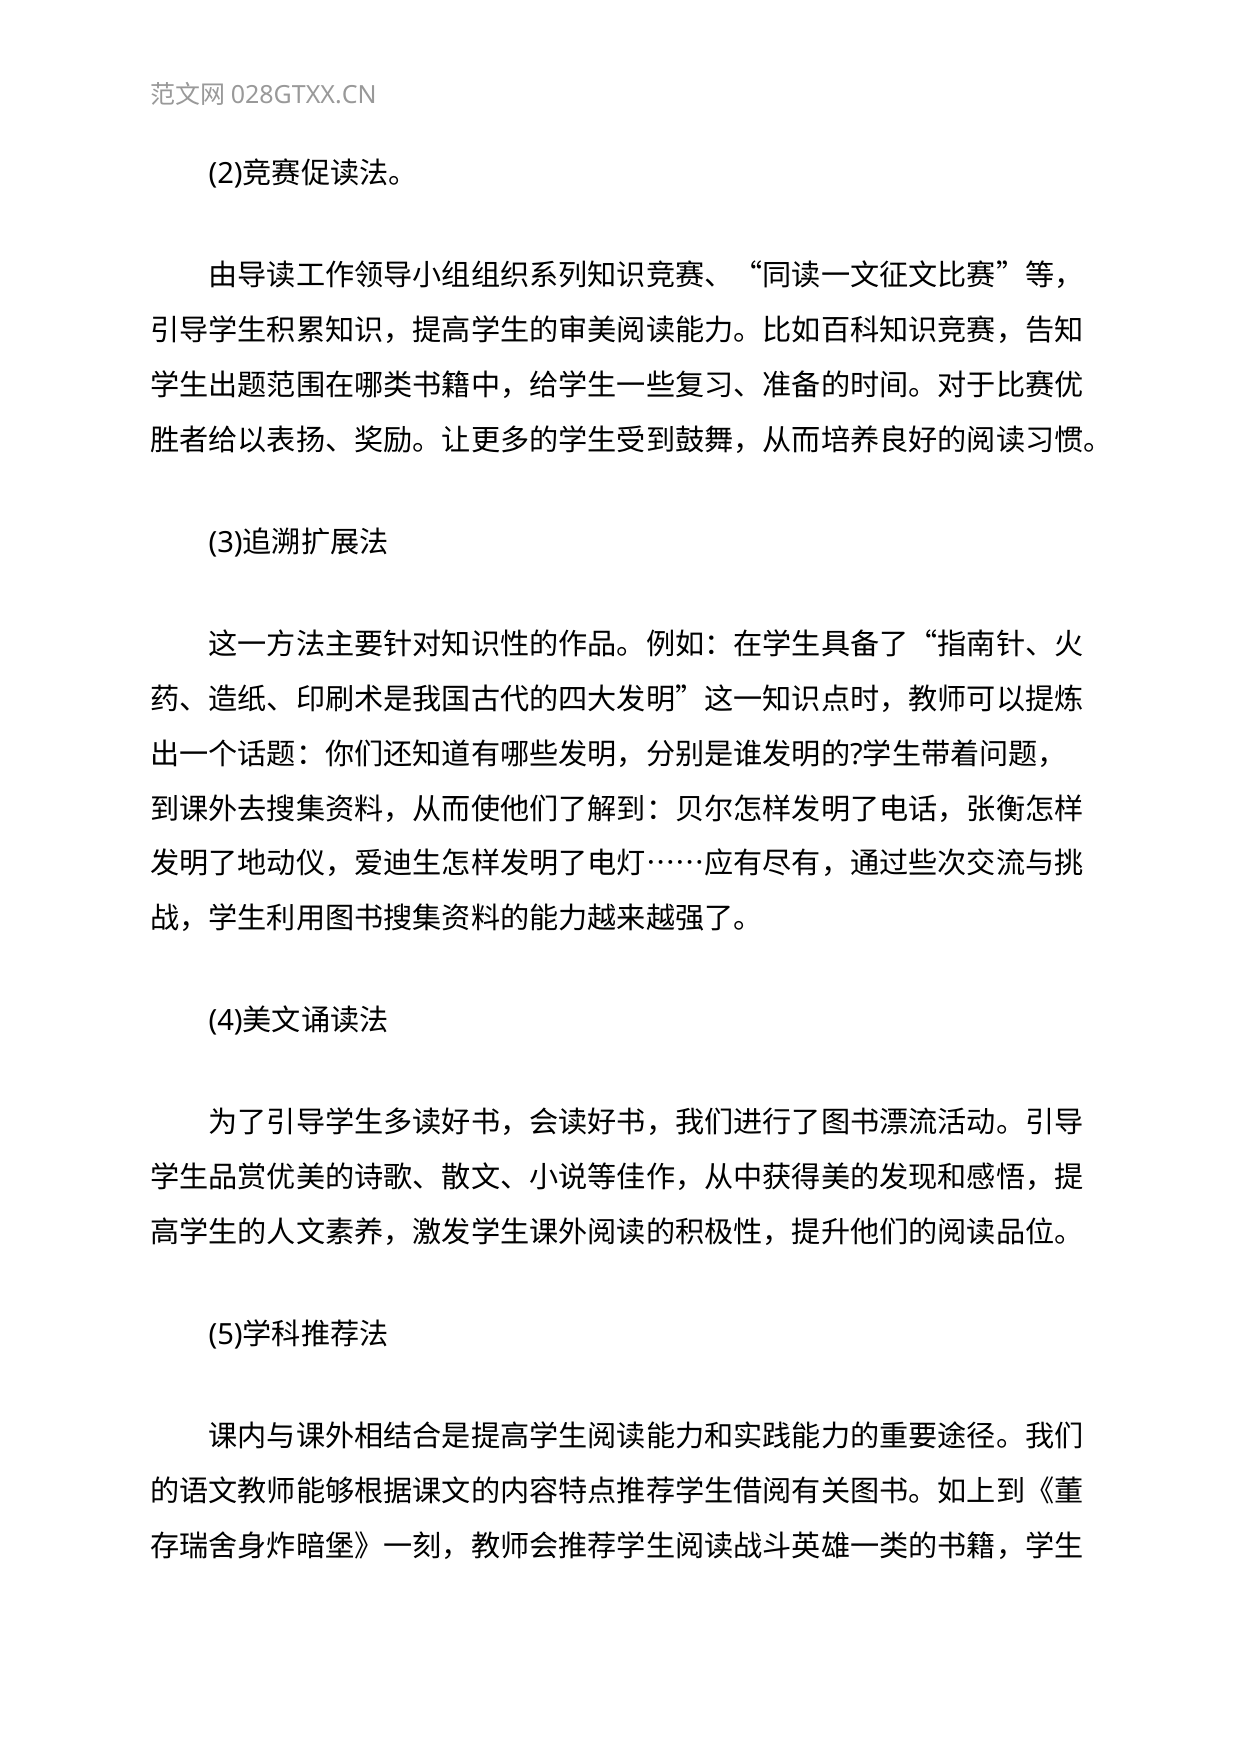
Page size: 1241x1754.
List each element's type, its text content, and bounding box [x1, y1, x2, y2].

text 这一方法主要针对知识性的作品。例如：在学生具备了“指南针、火药、造纸、印刷术是我国古代的四大发明”这一知识点时，教师可以提炼出一个话题：你们还知道有哪些发明，分别是谁发明的?学生带着问题，到课外去搜集资料，从而使他们了解到：贝尔怎样发明了电话，张衡怎样发明了地动仪，爱迪生怎样发明了电灯……应有尽有，通过些次交流与挑战，学生利用图书搜集资料的能力越来越强了。 [150, 620, 1090, 937]
text (2)竞赛促读法。 [150, 150, 1090, 192]
text 为了引导学生多读好书，会读好书，我们进行了图书漂流活动。引导学生品赏优美的诗歌、散文、小说等佳作，从中获得美的发现和感悟，提高学生的人文素养，激发学生课外阅读的积极性，提升他们的阅读品位。 [150, 1099, 1090, 1251]
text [150, 1412, 1090, 1564]
text 由导读工作领导小组组织系列知识竞赛、“同读一文征文比赛”等，引导学生积累知识，提高学生的审美阅读能力。比如百科知识竞赛，告知学生出题范围在哪类书籍中，给学生一些复习、准备的时间。对于比赛优胜者给以表扬、奖励。让更多的学生受到鼓舞，从而培养良好的阅读习惯。 [150, 252, 1090, 459]
text (4)美文诵读法 [150, 997, 1090, 1039]
text (5)学科推荐法 [150, 1310, 1090, 1353]
text (3)追溯扩展法 [150, 518, 1090, 561]
